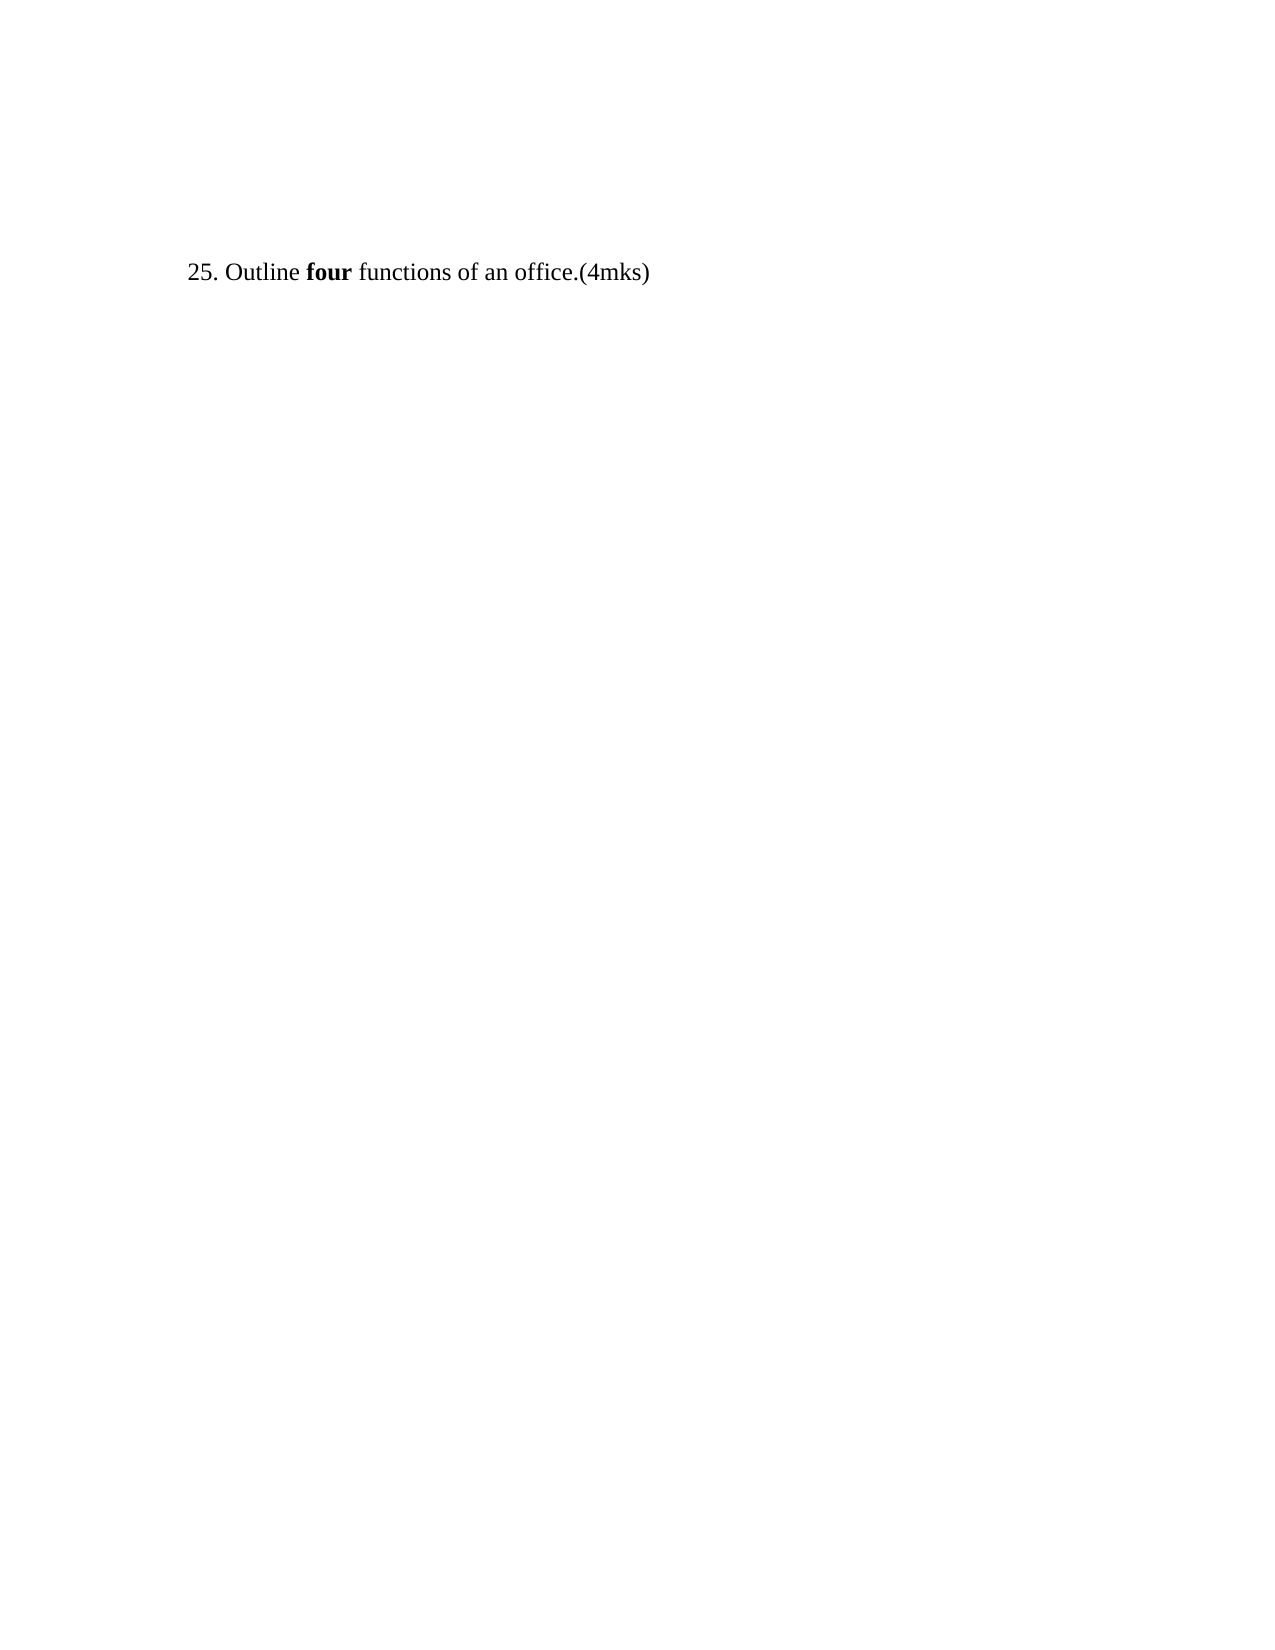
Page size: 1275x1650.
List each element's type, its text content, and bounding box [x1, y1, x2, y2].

list Outline four functions of an office.(4mks) [187, 257, 1125, 286]
